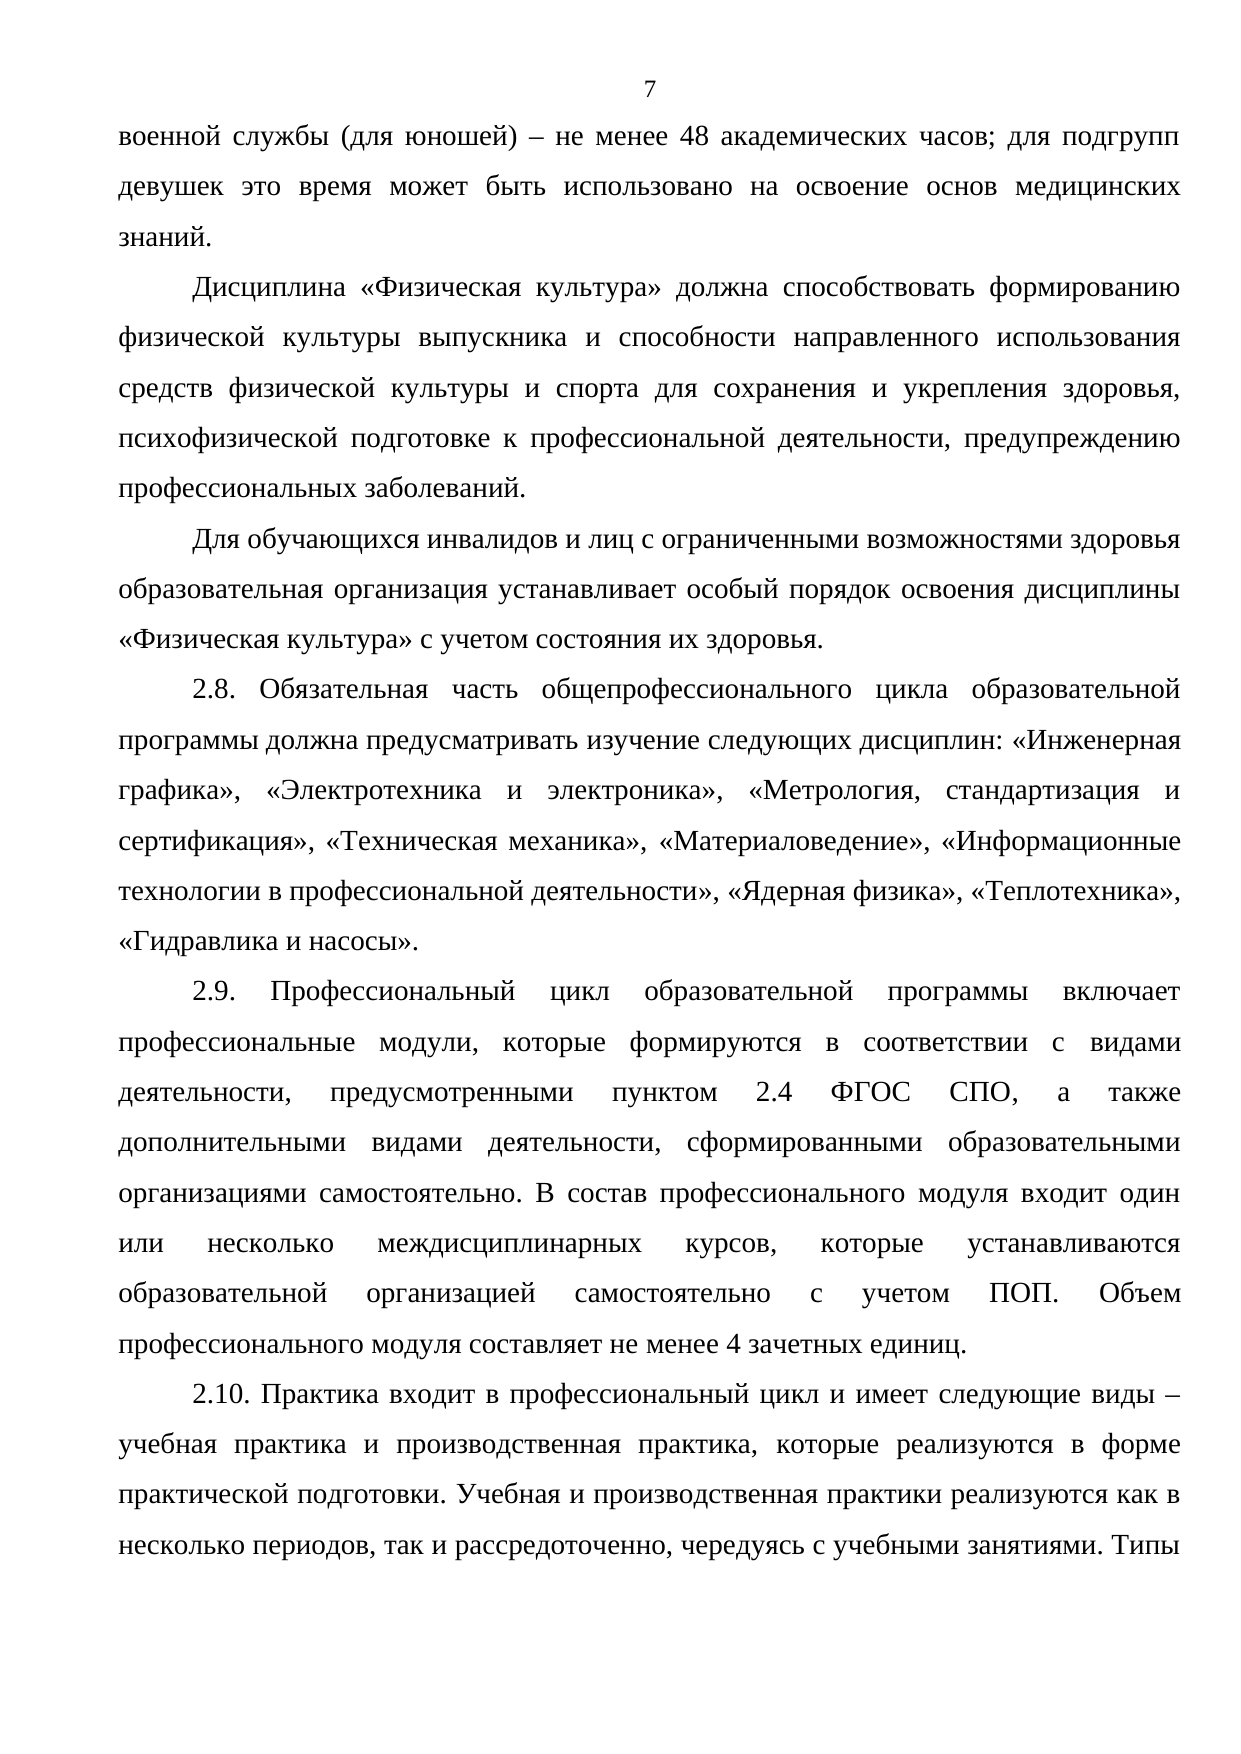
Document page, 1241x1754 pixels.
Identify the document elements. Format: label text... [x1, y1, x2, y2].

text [118, 118, 1181, 252]
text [118, 1376, 1181, 1561]
text 2.8. Обязательная часть общепрофессионального цикла образовательной программы должна предусматривать изучение следующих дисциплин: «Инженерная графика», «Электротехника и электроника», «Метрология, стандартизация и сертификация», «Техническая механика», «Материаловедение», «Информационные технологии в профессиональной деятельности», «Ядерная физика», «Теплотехника», «Гидравлика и насосы». [118, 672, 1181, 957]
text Дисциплина «Физическая культура» должна способствовать формированию физической культуры выпускника и способности направленного использования средств физической культуры и спорта для сохранения и укрепления здоровья, психофизической подготовке к профессиональной деятельности, предупреждению профессиональных заболеваний. [118, 269, 1181, 504]
text Для обучающихся инвалидов и лиц с ограниченными возможностями здоровья образовательная организация устанавливает особый порядок освоения дисциплины «Физическая культура» с учетом состояния их здоровья. [118, 521, 1181, 655]
text 2.9. Профессиональный цикл образовательной программы включает профессиональные модули, которые формируются в соответствии с видами деятельности, предусмотренными пунктом 2.4 ФГОС СПО, а также дополнительными видами деятельности, сформированными образовательными организациями самостоятельно. В состав профессионального модуля входит один или несколько междисциплинарных курсов, которые устанавливаются образовательной организацией самостоятельно с учетом ПОП. Объем профессионального модуля составляет не менее 4 зачетных единиц. [118, 973, 1181, 1359]
